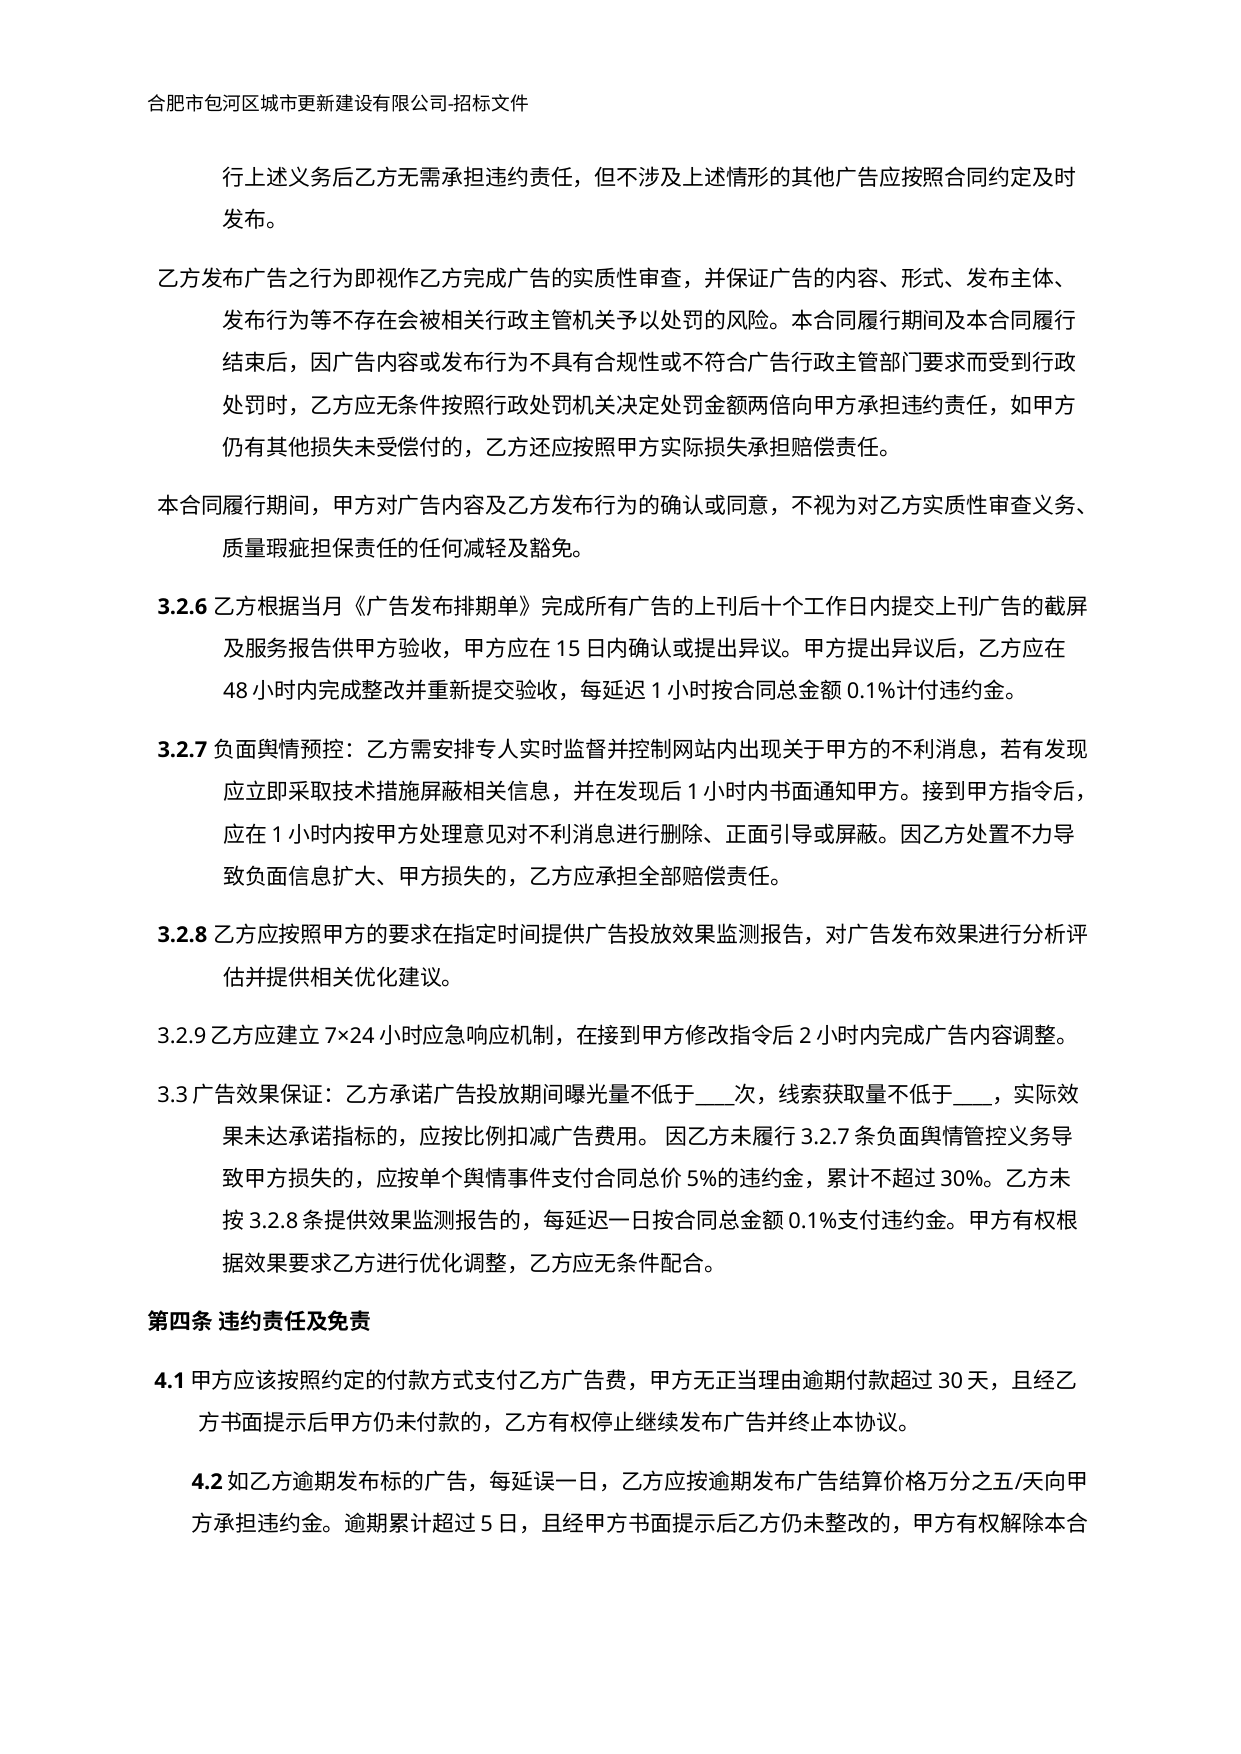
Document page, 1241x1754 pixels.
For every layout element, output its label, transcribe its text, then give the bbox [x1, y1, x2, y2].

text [157, 160, 1093, 234]
text 乙方发布广告之行为即视作乙方完成广告的实质性审查，并保证广告的内容、形式、发布主体、发布行为等不存在会被相关行政主管机关予以处罚的风险。本合同履行期间及本合同履行结束后，因广告内容或发布行为不具有合规性或不符合广告行政主管部门要求而受到行政处罚时，乙方应无条件按照行政处罚机关决定处罚金额两倍向甲方承担违约责任，如甲方仍有其他损失未受偿付的，乙方还应按照甲方实际损失承担赔偿责任。 [157, 261, 1093, 462]
text 3.2.7 负面舆情预控：乙方需安排专人实时监督并控制网站内出现关于甲方的不利消息，若有发现应立即采取技术措施屏蔽相关信息，并在发现后1小时内书面通知甲方。接到甲方指令后，应在1小时内按甲方处理意见对不利消息进行删除、正面引导或屏蔽。因乙方处置不力导致负面信息扩大、甲方损失的，乙方应承担全部赔偿责任。 [157, 732, 1093, 891]
text 4.1甲方应该按照约定的付款方式支付乙方广告费，甲方无正当理由逾期付款超过30天，且经乙方书面提示后甲方仍未付款的，乙方有权停止继续发布广告并终止本协议。 [154, 1363, 1093, 1437]
text 3.2.6 乙方根据当月《广告发布排期单》完成所有广告的上刊后十个工作日内提交上刊广告的截屏及服务报告供甲方验收，甲方应在15日内确认或提出异议。甲方提出异议后，乙方应在48小时内完成整改并重新提交验收，每延迟1小时按合同总金额0.1%计付违约金。 [157, 589, 1093, 706]
text 3.3广告效果保证：乙方承诺广告投放期间曝光量不低于____次，线索获取量不低于____，实际效果未达承诺指标的，应按比例扣减广告费用。 因乙方未履行3.2.7条负面舆情管控义务导致甲方损失的，应按单个舆情事件支付合同总价5%的违约金，累计不超过30%。乙方未按3.2.8条提供效果监测报告的，每延迟一日按合同总金额0.1%支付违约金。甲方有权根据效果要求乙方进行优化调整，乙方应无条件配合。 [157, 1077, 1093, 1278]
text 3.2.8 乙方应按照甲方的要求在指定时间提供广告投放效果监测报告，对广告发布效果进行分析评估并提供相关优化建议。 [157, 917, 1093, 992]
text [191, 1463, 1093, 1538]
text 3.2.9乙方应建立7×24小时应急响应机制，在接到甲方修改指令后2小时内完成广告内容调整。 [157, 1018, 1093, 1050]
text 第四条 违约责任及免责 [148, 1304, 1093, 1336]
text 本合同履行期间，甲方对广告内容及乙方发布行为的确认或同意，不视为对乙方实质性审查义务、质量瑕疵担保责任的任何减轻及豁免。 [157, 488, 1093, 563]
